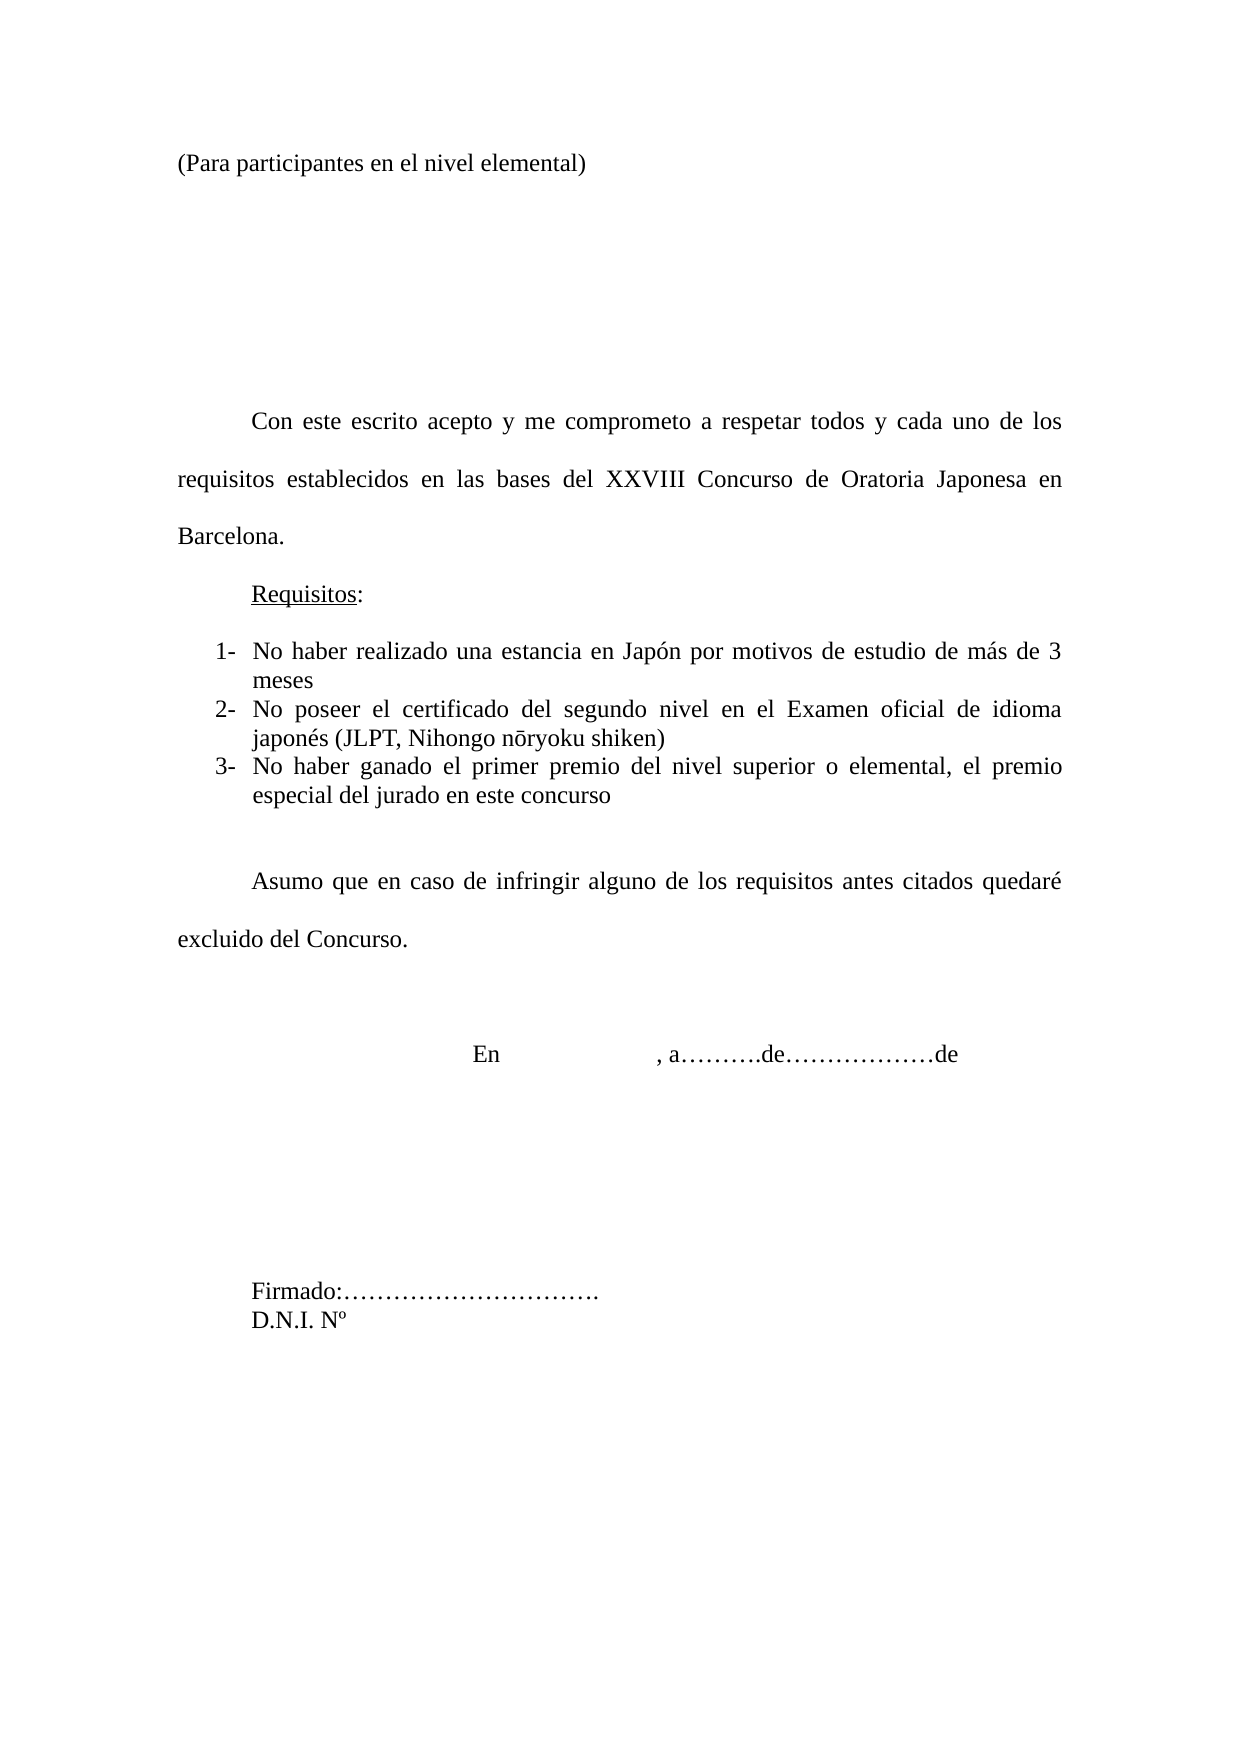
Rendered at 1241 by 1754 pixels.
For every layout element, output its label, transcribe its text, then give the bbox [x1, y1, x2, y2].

text En , a……….de………………de [177, 1039, 1063, 1068]
text (Para participantes en el nivel elemental) [177, 148, 1063, 176]
text Requisitos: [177, 579, 1063, 608]
list No haber ganado el primer premio del nivel superior o elemental, el premio especial del jurado en este concurso [215, 751, 1063, 809]
list No haber realizado una estancia en Japón por motivos de estudio de más de 3 meses [215, 636, 1063, 694]
text D.N.I. Nº [177, 1305, 1063, 1333]
list No poseer el certificado del segundo nivel en el Examen oficial de idioma japonés (JLPT, Nihongo nōryoku shiken) [215, 694, 1063, 751]
text Con este escrito acepto y me comprometo a respetar todos y cada uno de los requisitos establecidos en las bases del XXVIII Concurso de Oratoria Japonesa en Barcelona. [177, 406, 1063, 550]
text Asumo que en caso de infringir alguno de los requisitos antes citados quedaré excluido del Concurso. [177, 866, 1063, 953]
text Firmado:…………………………. [177, 1276, 1063, 1305]
